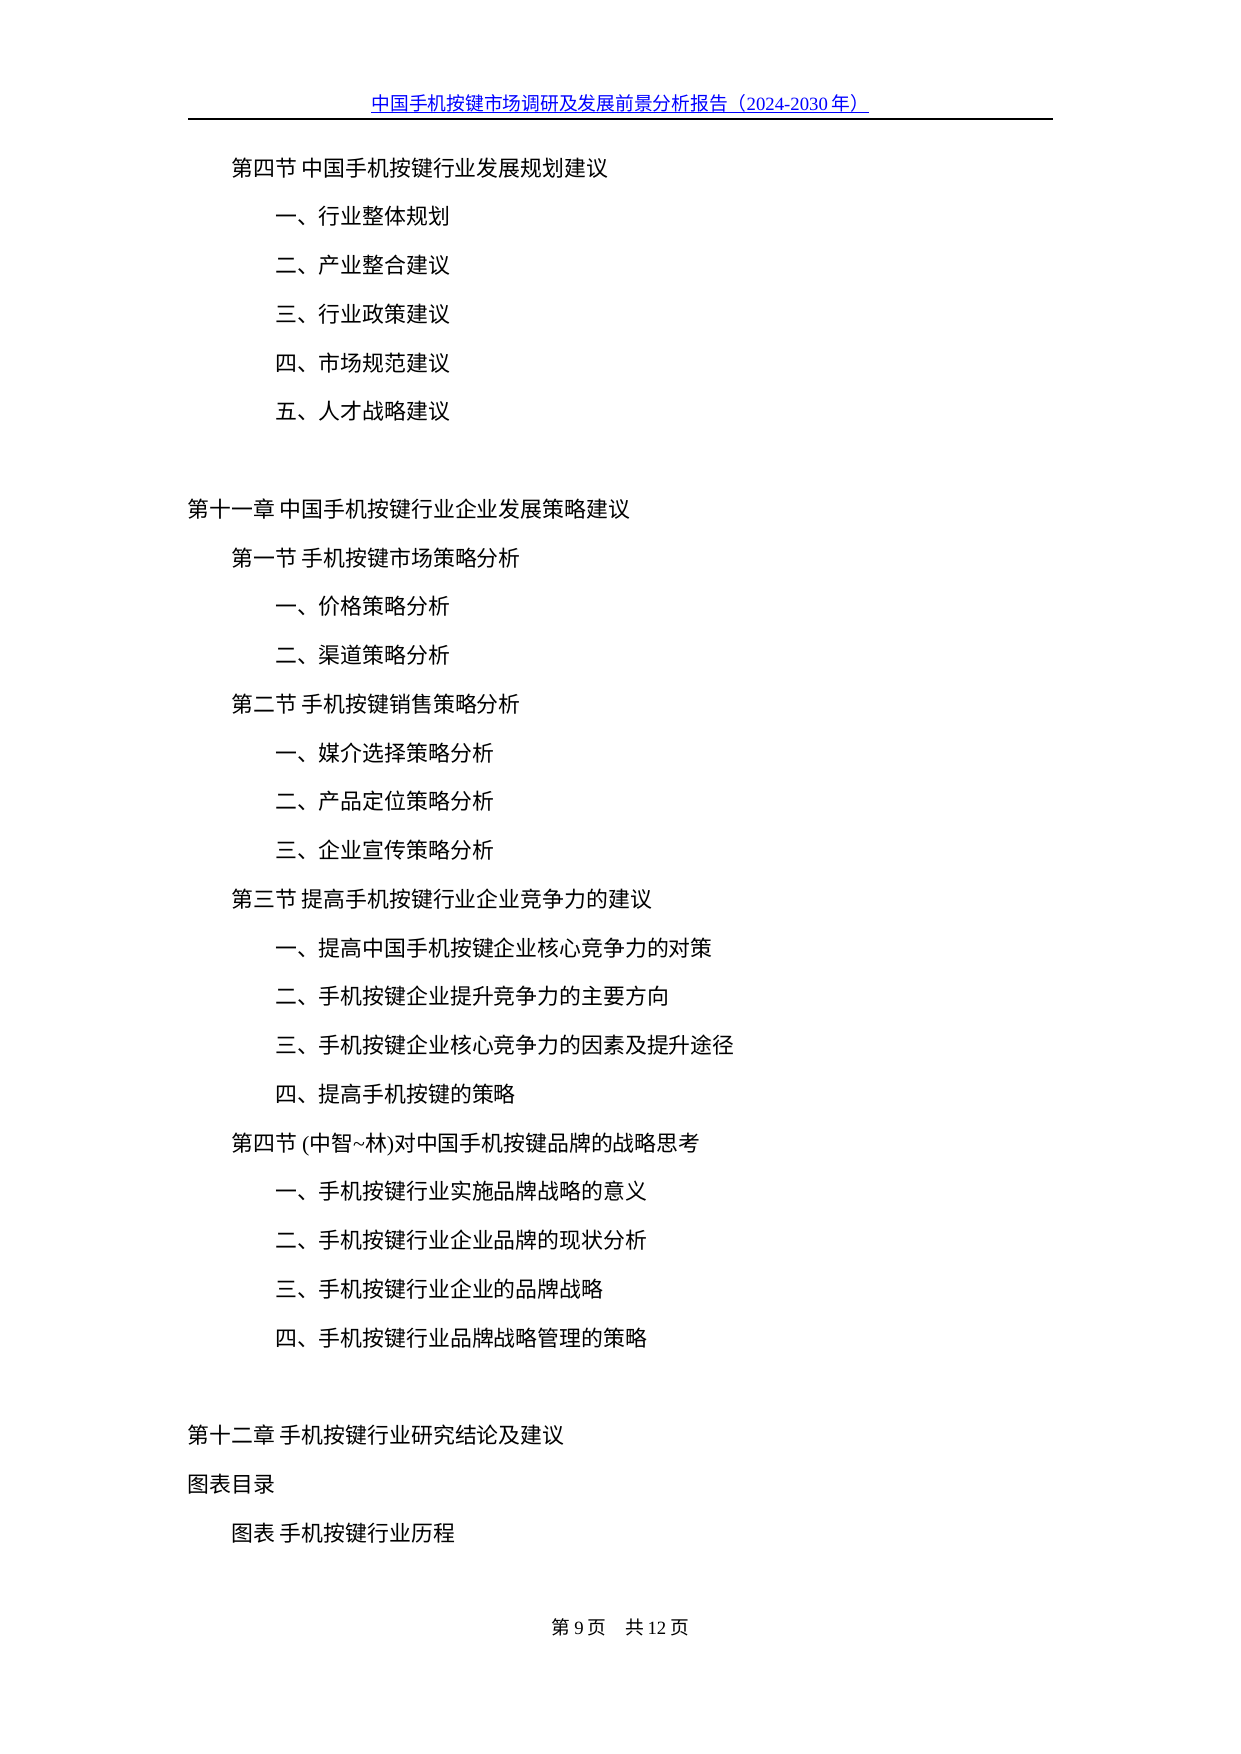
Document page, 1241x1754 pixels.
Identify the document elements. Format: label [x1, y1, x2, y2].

text [187, 150, 1053, 1548]
